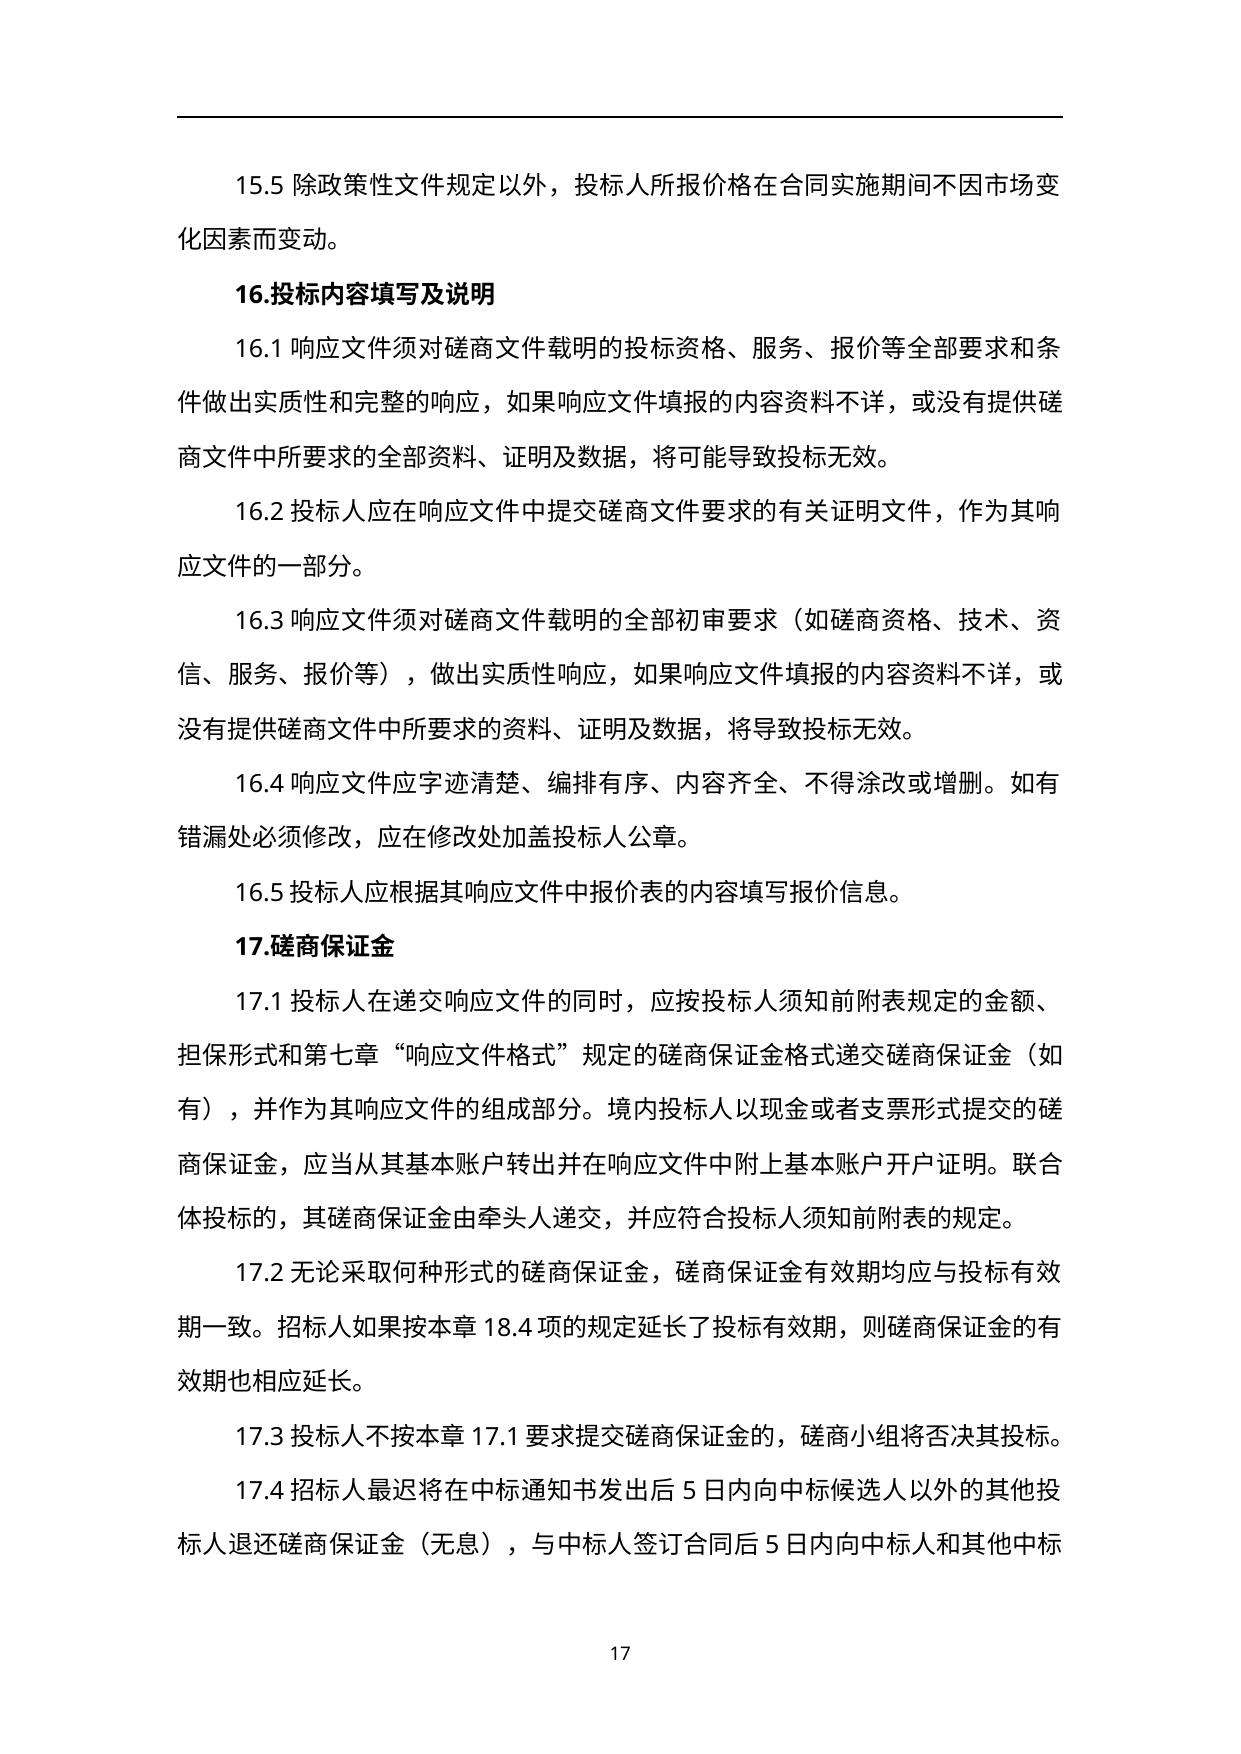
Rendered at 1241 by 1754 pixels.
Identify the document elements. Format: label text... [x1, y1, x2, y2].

text 17.1投标人在递交响应文件的同时，应按投标人须知前附表规定的金额、担保形式和第七章“响应文件格式”规定的磋商保证金格式递交磋商保证金（如有），并作为其响应文件的组成部分。境内投标人以现金或者支票形式提交的磋商保证金，应当从其基本账户转出并在响应文件中附上基本账户开户证明。联合体投标的，其磋商保证金由牵头人递交，并应符合投标人须知前附表的规定。 [177, 981, 1063, 1235]
text 17.磋商保证金 [177, 927, 1063, 963]
text 17.2无论采取何种形式的磋商保证金，磋商保证金有效期均应与投标有效期一致。招标人如果按本章18.4项的规定延长了投标有效期，则磋商保证金的有效期也相应延长。 [177, 1253, 1063, 1398]
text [177, 1470, 1063, 1561]
text 17.3 投标人不按本章17.1要求提交磋商保证金的，磋商小组将否决其投标。 [177, 1416, 1063, 1452]
text 16.5投标人应根据其响应文件中报价表的内容填写报价信息。 [177, 872, 1063, 908]
text 16.1响应文件须对磋商文件载明的投标资格、服务、报价等全部要求和条件做出实质性和完整的响应，如果响应文件填报的内容资料不详，或没有提供磋商文件中所要求的全部资料、证明及数据，将可能导致投标无效。 [177, 328, 1063, 473]
text 16.3响应文件须对磋商文件载明的全部初审要求（如磋商资格、技术、资信、服务、报价等），做出实质性响应，如果响应文件填报的内容资料不详，或没有提供磋商文件中所要求的资料、证明及数据，将导致投标无效。 [177, 600, 1063, 745]
text 15.5 除政策性文件规定以外，投标人所报价格在合同实施期间不因市场变化因素而变动。 [177, 165, 1063, 256]
text 16.2投标人应在响应文件中提交磋商文件要求的有关证明文件，作为其响应文件的一部分。 [177, 492, 1063, 582]
text 16.投标内容填写及说明 [177, 274, 1063, 310]
text 16.4响应文件应字迹清楚、编排有序、内容齐全、不得涂改或增删。如有错漏处必须修改，应在修改处加盖投标人公章。 [177, 763, 1063, 854]
